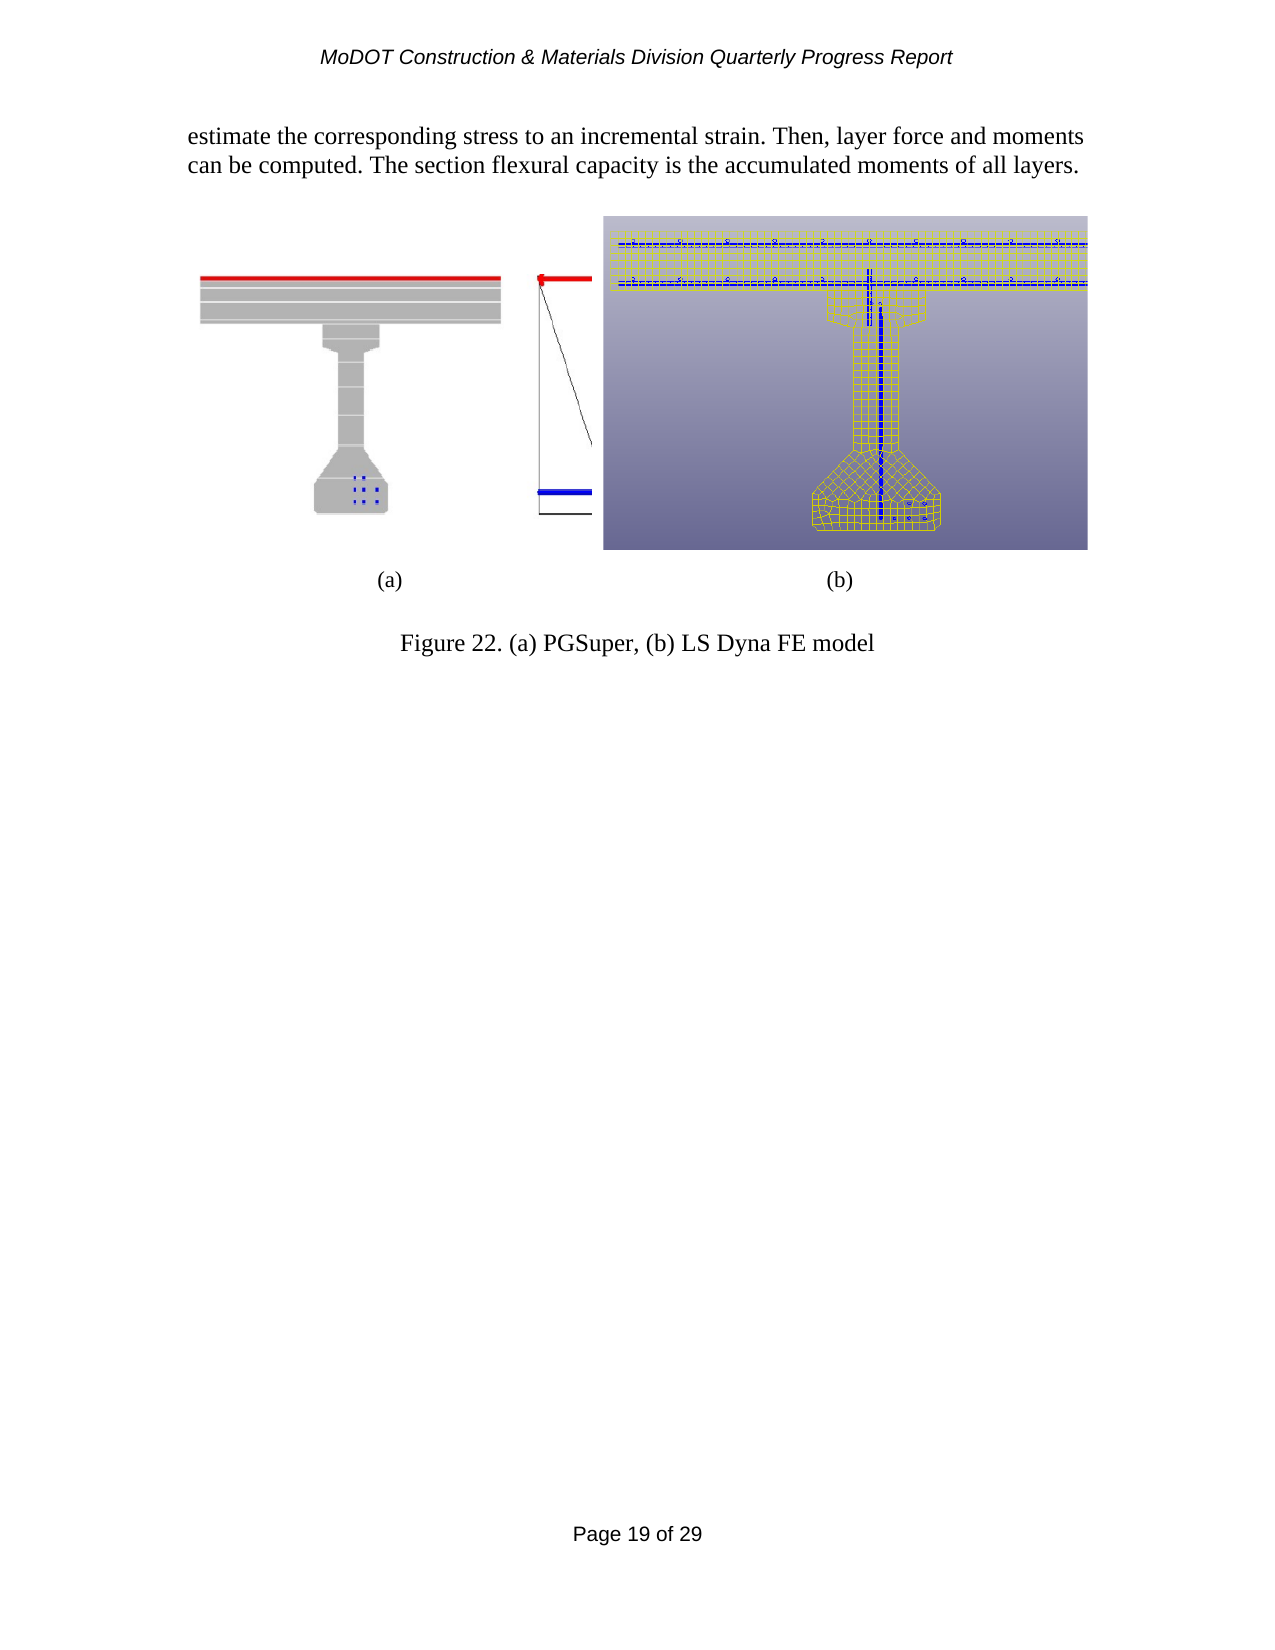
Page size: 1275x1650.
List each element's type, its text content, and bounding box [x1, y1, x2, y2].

table_cell (a) [188, 559, 592, 600]
picture [198, 274, 592, 519]
table_cell (b) [592, 559, 1087, 600]
text Figure 22. (a) PGSuper, (b) LS Dyna FE model [187, 628, 1087, 657]
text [187, 121, 1087, 179]
picture [603, 216, 1088, 550]
table_header [592, 208, 1087, 559]
table_header [188, 208, 592, 559]
